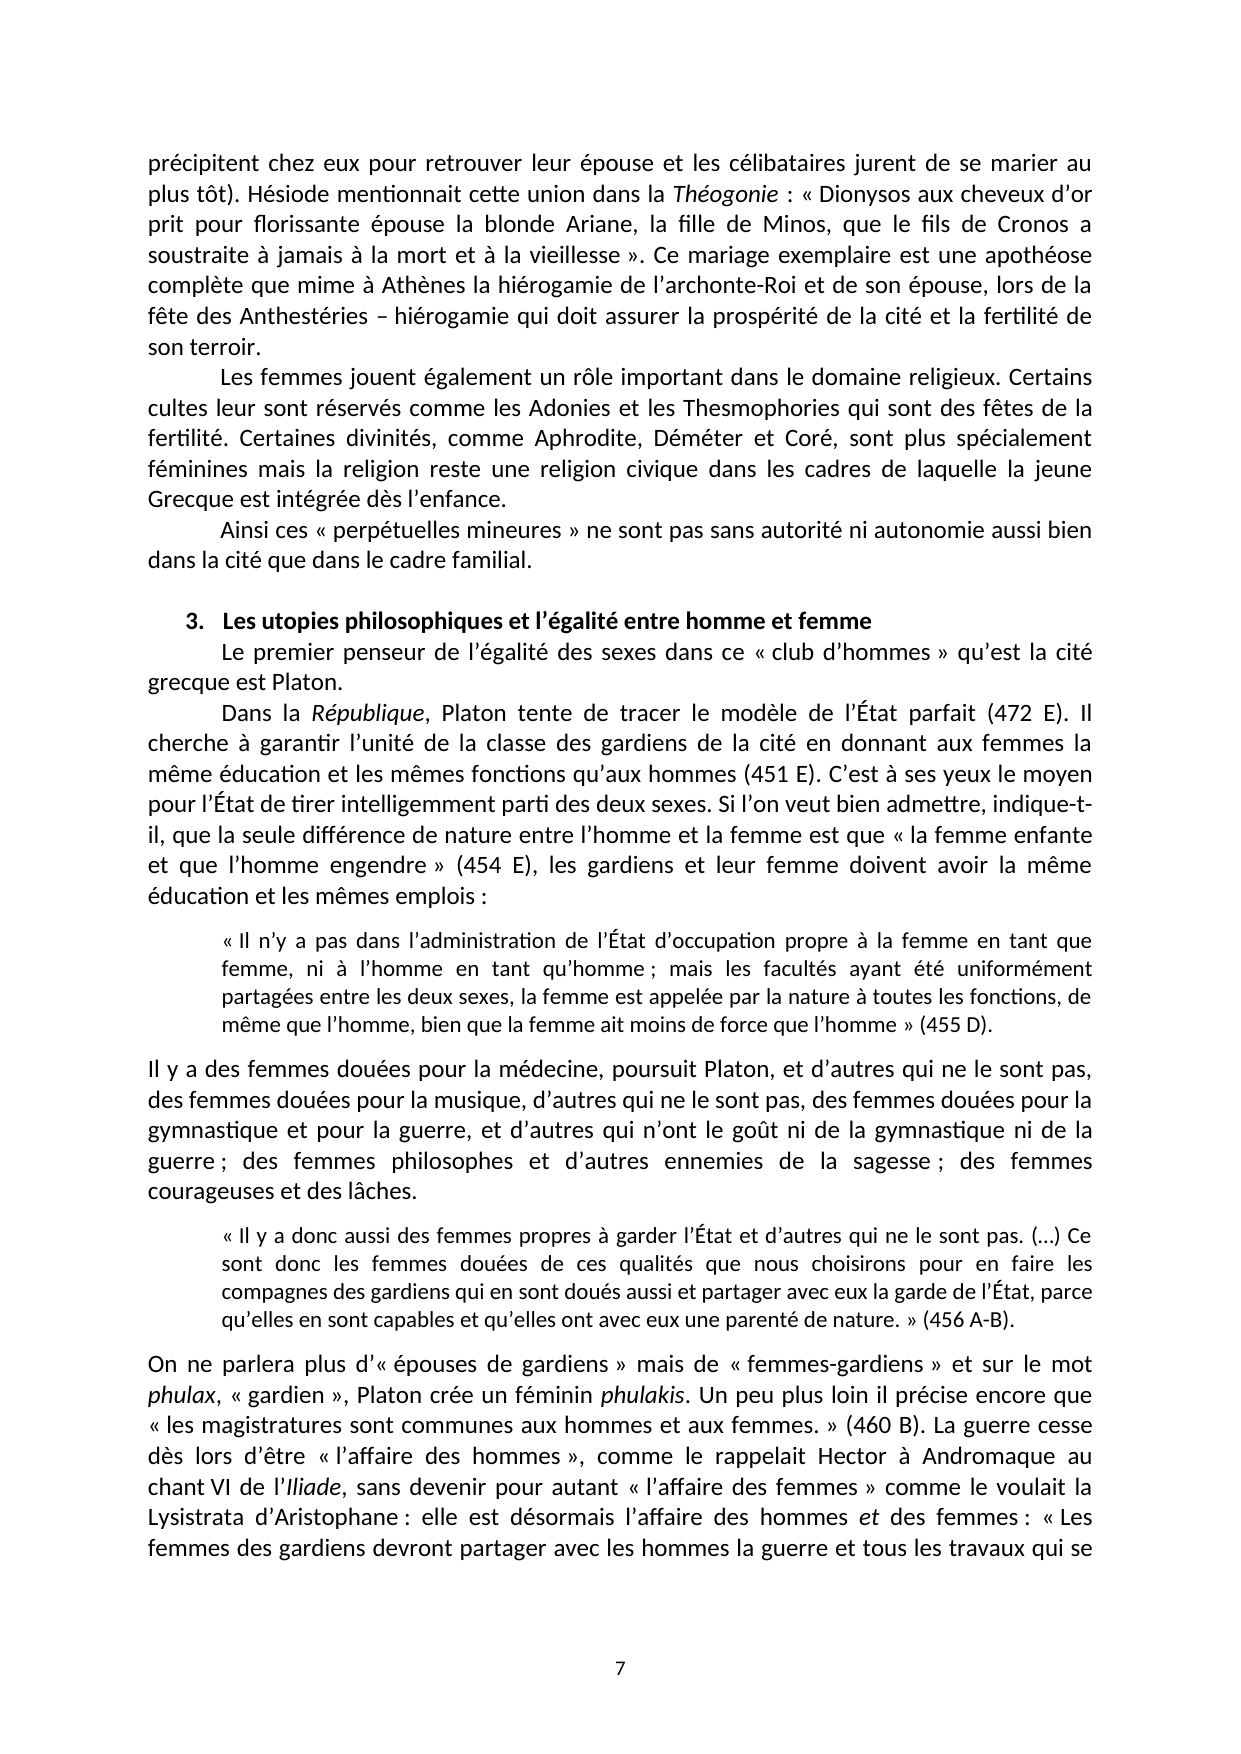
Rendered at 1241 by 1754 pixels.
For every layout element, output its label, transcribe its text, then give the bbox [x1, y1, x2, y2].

text Dans la République, Platon tente de tracer le modèle de l’État parfait (472 E). Il cherche à garantir l’unité de la classe des gardiens de la cité en donnant aux femmes la même éducation et les mêmes fonctions qu’aux hommes (451 E). C’est à ses yeux le moyen pour l’État de tirer intelligemment parti des deux sexes. Si l’on veut bien admettre, indique-t-il, que la seule différence de nature entre l’homme et la femme est que « la femme enfante et que l’homme engendre » (454 E), les gardiens et leur femme doivent avoir la même éducation et les mêmes emplois : [148, 697, 1093, 911]
text « Il y a donc aussi des femmes propres à garder l’État et d’autres qui ne le sont pas. (…) Ce sont donc les femmes douées de ces qualités que nous choisirons pour en faire les compagnes des gardiens qui en sont doués aussi et partager avec eux la garde de l’État, parce qu’elles en sont capables et qu’elles ont avec eux une parenté de nature. » (456 A-B). [221, 1221, 1093, 1333]
text « Il n’y a pas dans l’administration de l’État d’occupation propre à la femme en tant que femme, ni à l’homme en tant qu’homme ; mais les facultés ayant été uniformément partagées entre les deux sexes, la femme est appelée par la nature à toutes les fonctions, de même que l’homme, bien que la femme ait moins de force que l’homme » (455 D). [221, 926, 1093, 1038]
list Les utopies philosophiques et l’égalité entre homme et femme [185, 605, 1093, 636]
text Il y a des femmes douées pour la médecine, poursuit Platon, et d’autres qui ne le sont pas, des femmes douées pour la musique, d’autres qui ne le sont pas, des femmes douées pour la gymnastique et pour la guerre, et d’autres qui n’ont le goût ni de la gymnastique ni de la guerre ; des femmes philosophes et d’autres ennemies de la sagesse ; des femmes courageuses et des lâches. [148, 1053, 1093, 1206]
text Ainsi ces « perpétuelles mineures » ne sont pas sans autorité ni autonomie aussi bien dans la cité que dans le cadre familial. [148, 514, 1093, 575]
text Le premier penseur de l’égalité des sexes dans ce « club d’hommes » qu’est la cité grecque est Platon. [148, 636, 1093, 697]
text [148, 1349, 1093, 1562]
text Les femmes jouent également un rôle important dans le domaine religieux. Certains cultes leur sont réservés comme les Adonies et les Thesmophories qui sont des fêtes de la fertilité. Certaines divinités, comme Aphrodite, Déméter et Coré, sont plus spécialement féminines mais la religion reste une religion civique dans les cadres de laquelle la jeune Grecque est intégrée dès l’enfance. [148, 361, 1093, 514]
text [148, 148, 1093, 361]
